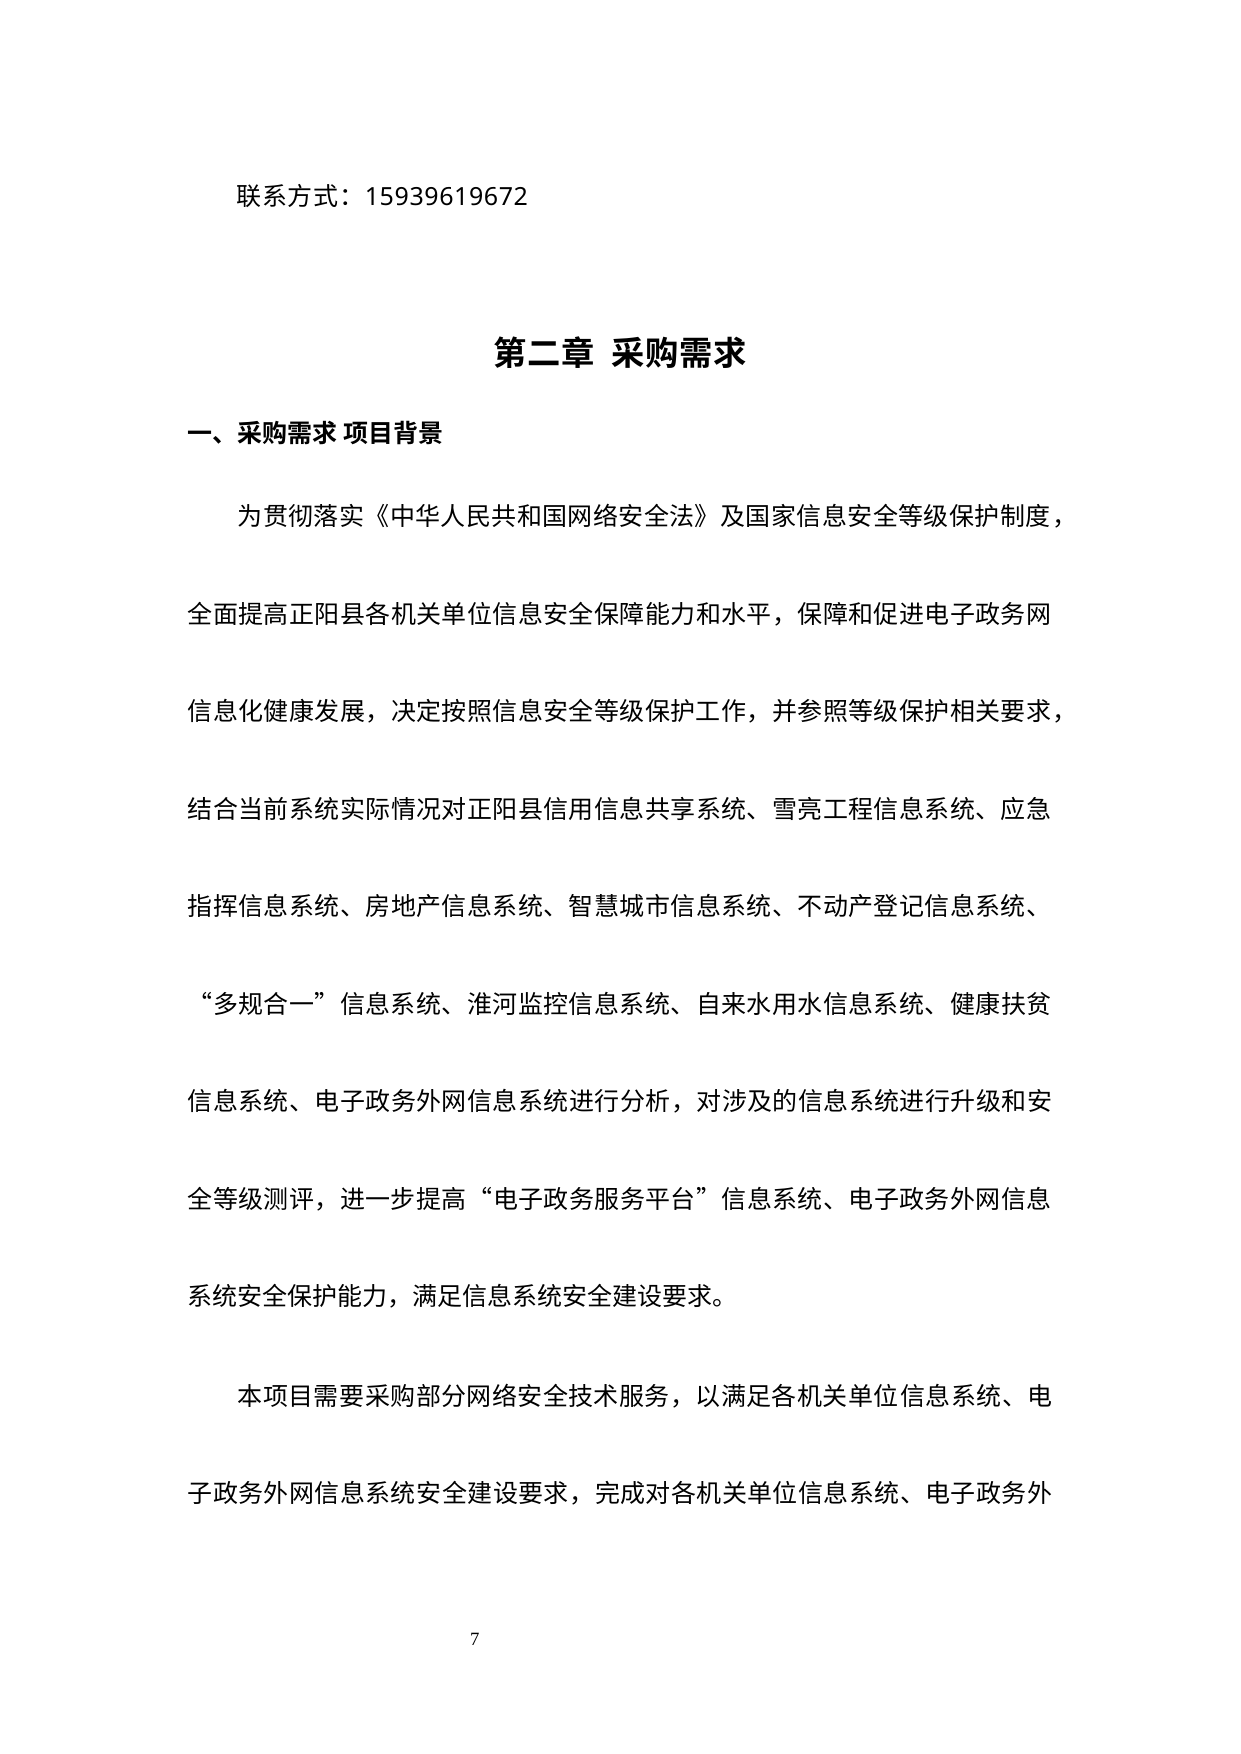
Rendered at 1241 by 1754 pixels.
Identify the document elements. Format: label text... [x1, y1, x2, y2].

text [187, 1362, 1053, 1524]
text 为贯彻落实《中华人民共和国网络安全法》及国家信息安全等级保护制度，全面提高正阳县各机关单位信息安全保障能力和水平，保障和促进电子政务网信息化健康发展，决定按照信息安全等级保护工作，并参照等级保护相关要求，结合当前系统实际情况对正阳县信用信息共享系统、雪亮工程信息系统、应急指挥信息系统、房地产信息系统、智慧城市信息系统、不动产登记信息系统、“多规合一”信息系统、淮河监控信息系统、自来水用水信息系统、健康扶贫信息系统、电子政务外网信息系统进行分析，对涉及的信息系统进行升级和安全等级测评，进一步提高“电子政务服务平台”信息系统、电子政务外网信息系统安全保护能力，满足信息系统安全建设要求。 [187, 482, 1053, 1327]
list 采购需求 项目背景 [187, 399, 1053, 464]
text 第二章 采购需求 [187, 327, 1053, 375]
text 联系方式：15939619672 [187, 162, 1053, 227]
